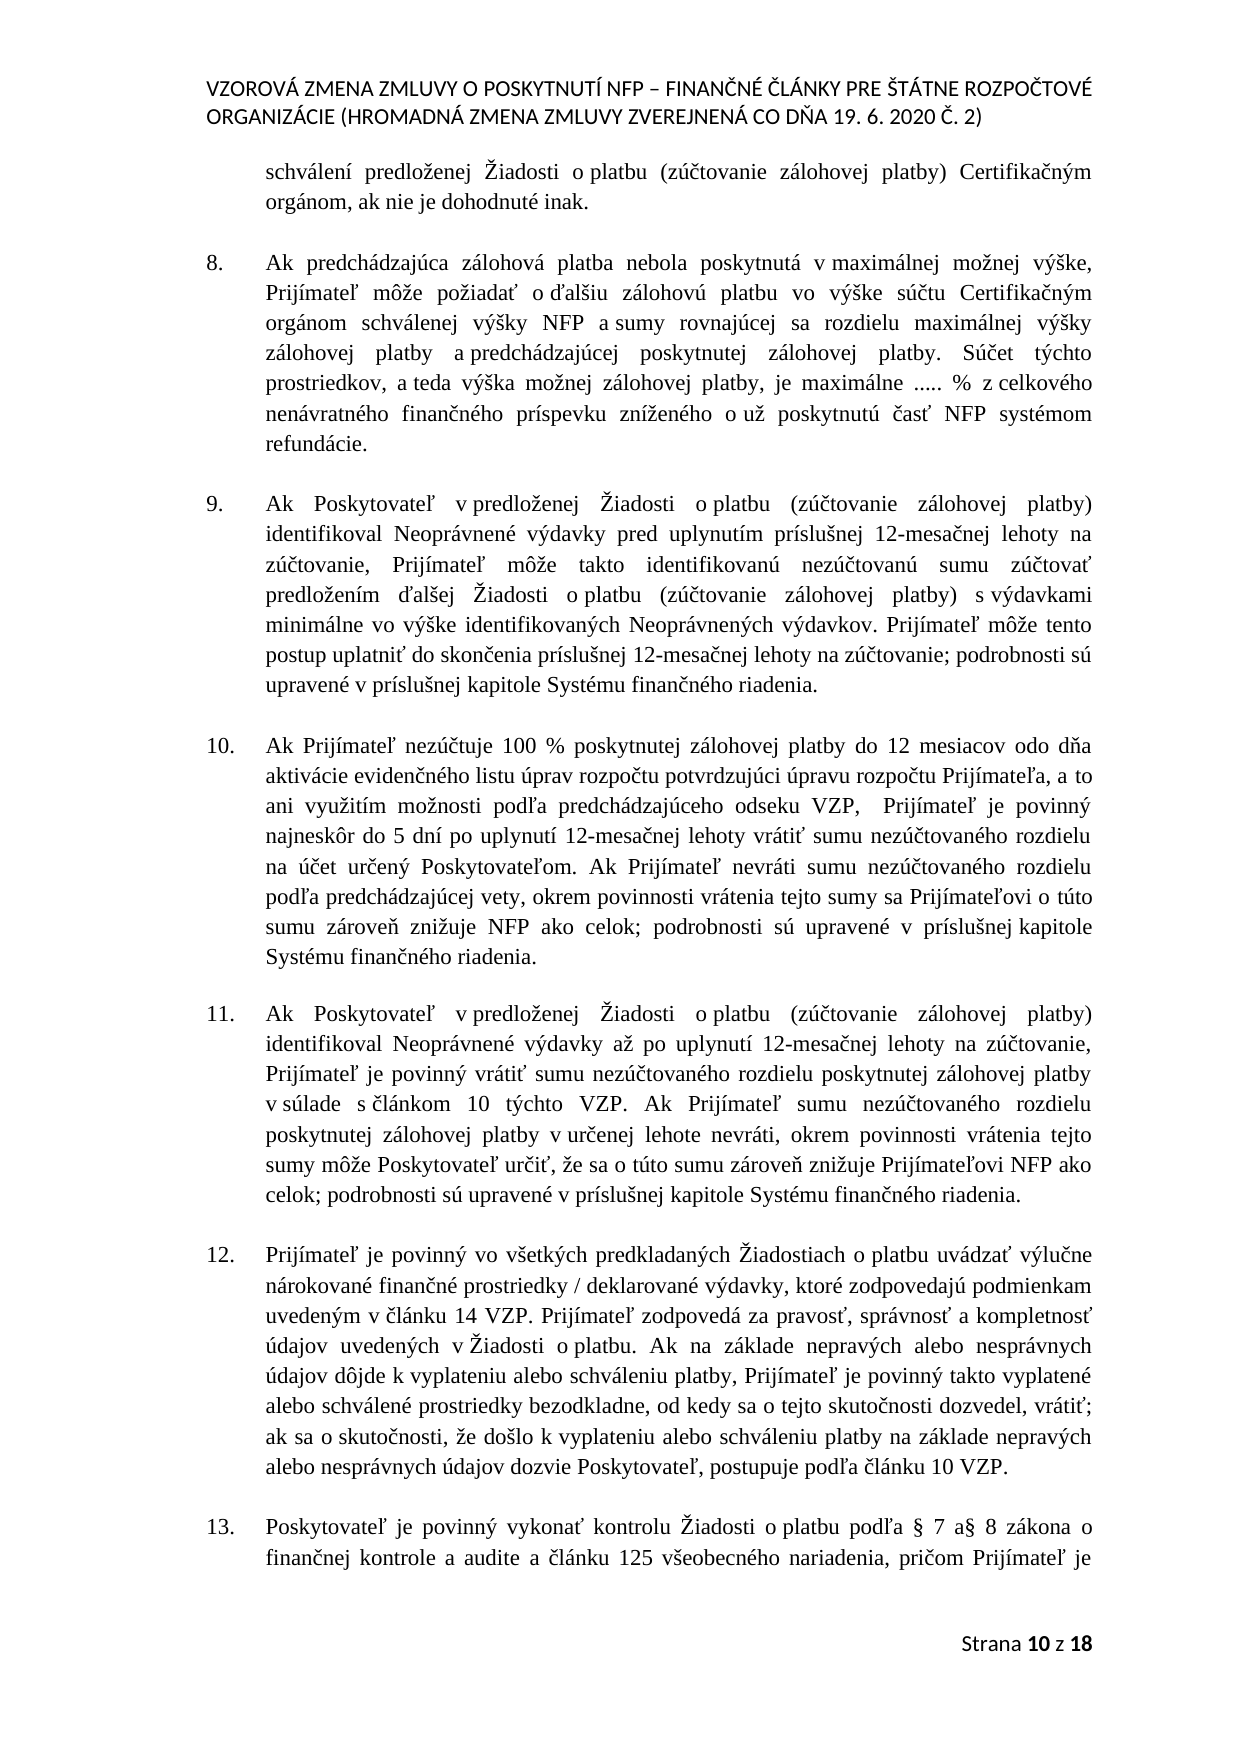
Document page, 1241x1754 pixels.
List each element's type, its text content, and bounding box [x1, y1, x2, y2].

list Prijímateľ je povinný vo všetkých predkladaných Žiadostiach o platbu uvádzať výlučne nárokované finančné prostriedky / deklarované výdavky, ktoré zodpovedajú podmienkam uvedeným v článku 14 VZP. Prijímateľ zodpovedá za pravosť, správnosť a kompletnosť údajov uvedených v Žiadosti o platbu. Ak na základe nepravých alebo nesprávnych údajov dôjde k vyplateniu alebo schváleniu platby, Prijímateľ je povinný takto vyplatené alebo schválené prostriedky bezodkladne, od kedy sa o tejto skutočnosti dozvedel, vrátiť; ak sa o skutočnosti, že došlo k vyplateniu alebo schváleniu platby na základe nepravých alebo nesprávnych údajov dozvie Poskytovateľ, postupuje podľa článku 10 VZP. [206, 1242, 1092, 1479]
list Ak Prijímateľ nezúčtuje 100 % poskytnutej zálohovej platby do 12 mesiacov odo dňa aktivácie evidenčného listu úprav rozpočtu potvrdzujúci úpravu rozpočtu Prijímateľa, a to ani využitím možnosti podľa predchádzajúceho odseku VZP, Prijímateľ je povinný najneskôr do 5 dní po uplynutí 12-mesačnej lehoty vrátiť sumu nezúčtovaného rozdielu na účet určený Poskytovateľom. Ak Prijímateľ nevráti sumu nezúčtovaného rozdielu podľa predchádzajúcej vety, okrem povinnosti vrátenia tejto sumy sa Prijímateľovi o túto sumu zároveň znižuje NFP ako celok; podrobnosti sú upravené v príslušnej kapitole Systému finančného riadenia. [206, 732, 1092, 970]
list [206, 158, 1092, 214]
list Ak predchádzajúca zálohová platba nebola poskytnutá v maximálnej možnej výške, Prijímateľ môže požiadať o ďalšiu zálohovú platbu vo výške súčtu Certifikačným orgánom schválenej výšky NFP a sumy rovnajúcej sa rozdielu maximálnej výšky zálohovej platby a predchádzajúcej poskytnutej zálohovej platby. Súčet týchto prostriedkov, a teda výška možnej zálohovej platby, je maximálne ..... % z celkového nenávratného finančného príspevku zníženého o už poskytnutú časť NFP systémom refundácie. [206, 248, 1092, 456]
list Ak Poskytovateľ v predloženej Žiadosti o platbu (zúčtovanie zálohovej platby) identifikoval Neoprávnené výdavky pred uplynutím príslušnej 12-mesačnej lehoty na zúčtovanie, Prijímateľ môže takto identifikovanú nezúčtovanú sumu zúčtovať predložením ďalšej Žiadosti o platbu (zúčtovanie zálohovej platby) s výdavkami minimálne vo výške identifikovaných Neoprávnených výdavkov. Prijímateľ môže tento postup uplatniť do skončenia príslušnej 12-mesačnej lehoty na zúčtovanie; podrobnosti sú upravené v príslušnej kapitole Systému finančného riadenia. [206, 490, 1092, 698]
list Ak Poskytovateľ v predloženej Žiadosti o platbu (zúčtovanie zálohovej platby) identifikoval Neoprávnené výdavky až po uplynutí 12-mesačnej lehoty na zúčtovanie, Prijímateľ je povinný vrátiť sumu nezúčtovaného rozdielu poskytnutej zálohovej platby v súlade s článkom 10 týchto VZP. Ak Prijímateľ sumu nezúčtovaného rozdielu poskytnutej zálohovej platby v určenej lehote nevráti, okrem povinnosti vrátenia tejto sumy môže Poskytovateľ určiť, že sa o túto sumu zároveň znižuje Prijímateľovi NFP ako celok; podrobnosti sú upravené v príslušnej kapitole Systému finančného riadenia. [206, 1000, 1092, 1207]
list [206, 1513, 1092, 1570]
